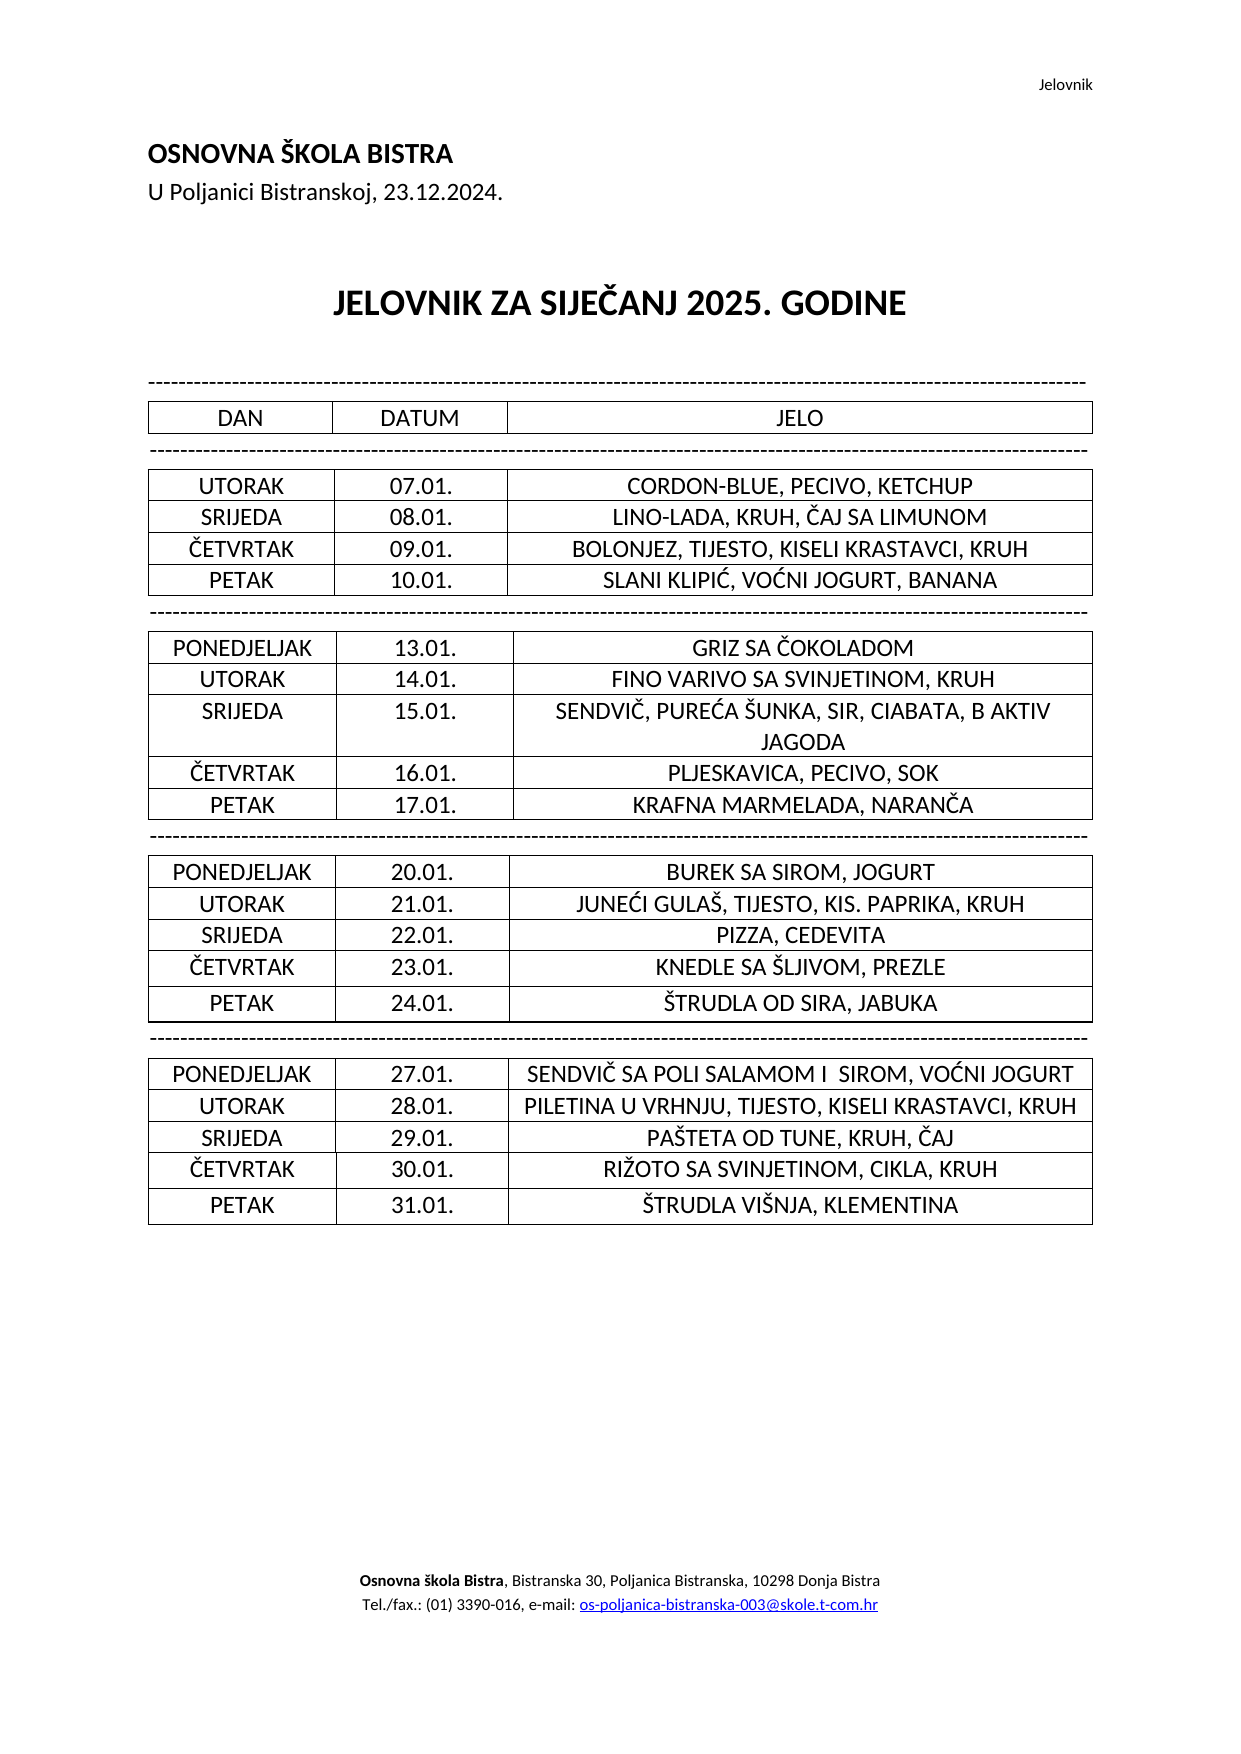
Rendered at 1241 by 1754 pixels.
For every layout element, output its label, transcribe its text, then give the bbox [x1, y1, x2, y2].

table_cell PLJESKAVICA, PECIVO, SOK [514, 757, 1092, 788]
table_cell 15.01. [337, 695, 513, 756]
table_header PONEDJELJAK [149, 856, 335, 887]
table_cell PIZZA, CEDEVITA [510, 920, 1092, 950]
table_cell 29.01. [336, 1122, 508, 1152]
table_cell RIŽOTO SA SVINJETINOM, CIKLA, KRUH [509, 1153, 1092, 1188]
table_cell KRAFNA MARMELADA, NARANČA [514, 789, 1092, 819]
table_cell FINO VARIVO SA SVINJETINOM, KRUH [514, 664, 1092, 694]
table_header DAN [149, 402, 332, 433]
table_header GRIZ SA ČOKOLADOM [514, 632, 1092, 663]
text --------------------------------------------------------------------------------------------------------------------------- [148, 434, 1093, 464]
table_cell PETAK [149, 565, 334, 595]
table_header 07.01. [335, 470, 507, 500]
table_header CORDON-BLUE, PECIVO, KETCHUP [508, 470, 1092, 500]
text --------------------------------------------------------------------------------------------------------------------------- [148, 596, 1093, 627]
table_cell SRIJEDA [149, 1122, 335, 1152]
table_cell SRIJEDA [149, 501, 334, 532]
table_header 27.01. [336, 1059, 508, 1089]
table_cell UTORAK [149, 888, 335, 918]
table_cell BOLONJEZ, TIJESTO, KISELI KRASTAVCI, KRUH [508, 533, 1092, 563]
table_cell 22.01. [336, 920, 509, 950]
table_cell ČETVRTAK [149, 951, 335, 986]
table_cell 08.01. [335, 501, 507, 532]
table_cell PILETINA U VRHNJU, TIJESTO, KISELI KRASTAVCI, KRUH [509, 1090, 1092, 1121]
text OSNOVNA ŠKOLA BISTRA [148, 135, 1093, 171]
table_cell 23.01. [336, 951, 509, 986]
table_cell ČETVRTAK [149, 533, 334, 563]
table_cell UTORAK [149, 664, 336, 694]
table_cell PETAK [149, 1189, 336, 1223]
text --------------------------------------------------------------------------------------------------------------------------- [148, 1023, 1093, 1053]
table_cell 10.01. [335, 565, 507, 595]
table_cell 31.01. [337, 1189, 508, 1223]
table_cell LINO-LADA, KRUH, ČAJ SA LIMUNOM [508, 501, 1092, 532]
table_header 13.01. [337, 632, 513, 663]
table_cell 14.01. [337, 664, 513, 694]
text --------------------------------------------------------------------------------------------------------------------------- [148, 366, 1093, 397]
table_cell ŠTRUDLA VIŠNJA, KLEMENTINA [509, 1189, 1092, 1223]
table_header UTORAK [149, 470, 334, 500]
table_cell ČETVRTAK [149, 757, 336, 788]
text JELOVNIK ZA SIJEČANJ 2025. GODINE [148, 278, 1093, 324]
table_cell 09.01. [335, 533, 507, 563]
text --------------------------------------------------------------------------------------------------------------------------- [148, 820, 1093, 851]
table_cell 16.01. [337, 757, 513, 788]
table_cell JUNEĆI GULAŠ, TIJESTO, KIS. PAPRIKA, KRUH [510, 888, 1092, 918]
table_header PONEDJELJAK [149, 632, 336, 663]
table_header DATUM [333, 402, 507, 433]
table_cell ČETVRTAK [149, 1153, 336, 1188]
table_header 20.01. [336, 856, 509, 887]
table_header SENDVIČ SA POLI SALAMOM I SIROM, VOĆNI JOGURT [509, 1059, 1092, 1089]
text U Poljanici Bistranskoj, 23.12.2024. [148, 176, 1093, 206]
table_cell PETAK [149, 789, 336, 819]
table_cell KNEDLE SA ŠLJIVOM, PREZLE [510, 951, 1092, 986]
table_cell SRIJEDA [149, 695, 336, 756]
table_header JELO [508, 402, 1092, 433]
table_cell 28.01. [336, 1090, 508, 1121]
table_cell SLANI KLIPIĆ, VOĆNI JOGURT, BANANA [508, 565, 1092, 595]
table_cell ŠTRUDLA OD SIRA, JABUKA [510, 987, 1092, 1021]
table_cell PETAK [149, 987, 335, 1021]
table_header PONEDJELJAK [149, 1059, 335, 1089]
table_header BUREK SA SIROM, JOGURT [510, 856, 1092, 887]
table_cell UTORAK [149, 1090, 335, 1121]
table_cell 17.01. [337, 789, 513, 819]
table_cell 30.01. [337, 1153, 508, 1188]
table_cell PAŠTETA OD TUNE, KRUH, ČAJ [509, 1122, 1092, 1152]
table_cell SRIJEDA [149, 920, 335, 950]
table_cell SENDVIČ, PUREĆA ŠUNKA, SIR, CIABATA, B AKTIV JAGODA [514, 695, 1092, 756]
table_cell 24.01. [336, 987, 509, 1021]
table_cell 21.01. [336, 888, 509, 918]
